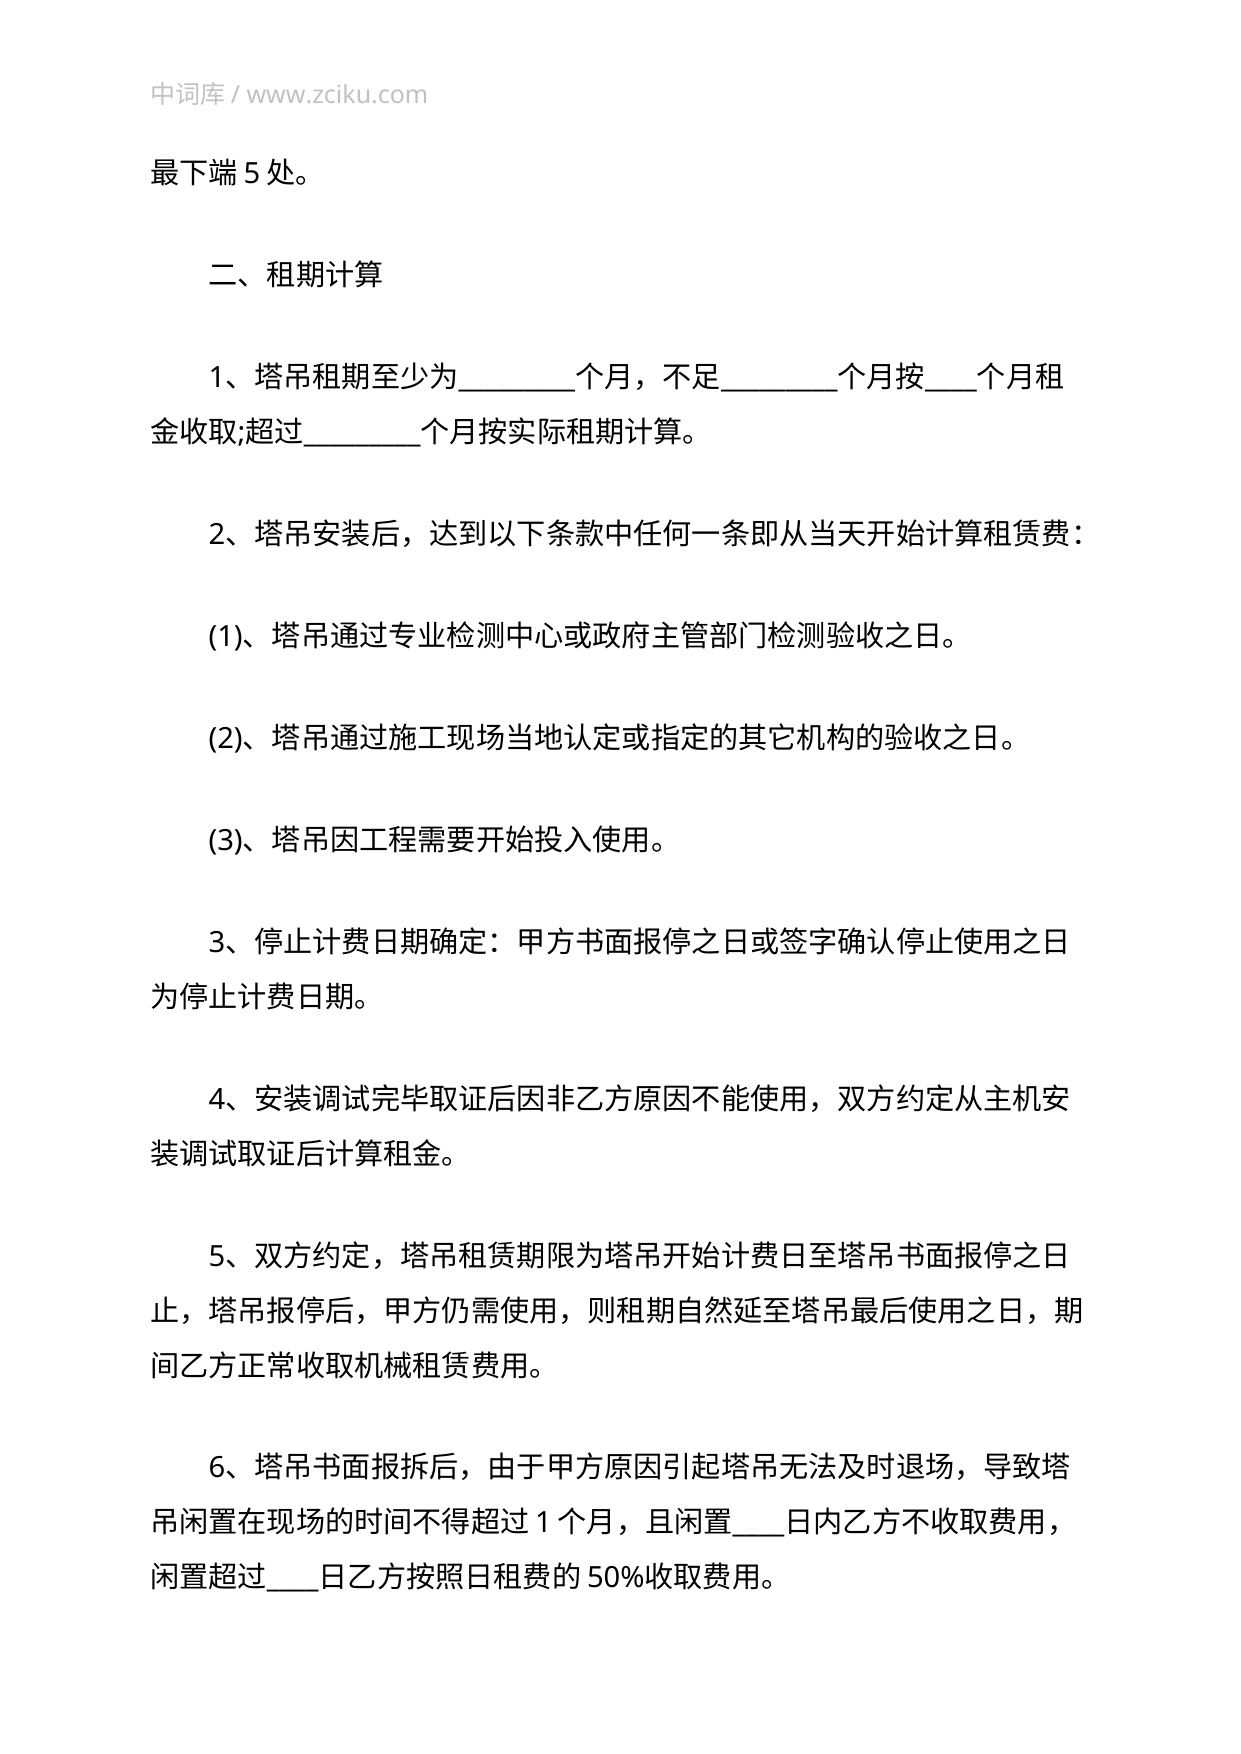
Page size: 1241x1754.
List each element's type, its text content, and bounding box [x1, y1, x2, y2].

text (3)、塔吊因工程需要开始投入使用。 [150, 817, 1090, 859]
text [150, 150, 1090, 192]
text (1)、塔吊通过专业检测中心或政府主管部门检测验收之日。 [150, 613, 1090, 655]
text 1、塔吊租期至少为_________个月，不足_________个月按____个月租金收取;超过_________个月按实际租期计算。 [150, 354, 1090, 451]
text 4、安装调试完毕取证后因非乙方原因不能使用，双方约定从主机安装调试取证后计算租金。 [150, 1075, 1090, 1173]
text 二、租期计算 [150, 252, 1090, 294]
text (2)、塔吊通过施工现场当地认定或指定的其它机构的验收之日。 [150, 715, 1090, 757]
text 6、塔吊书面报拆后，由于甲方原因引起塔吊无法及时退场，导致塔吊闲置在现场的时间不得超过1个月，且闲置____日内乙方不收取费用，闲置超过____日乙方按照日租费的50%收取费用。 [150, 1444, 1090, 1596]
text 5、双方约定，塔吊租赁期限为塔吊开始计费日至塔吊书面报停之日止，塔吊报停后，甲方仍需使用，则租期自然延至塔吊最后使用之日，期间乙方正常收取机械租赁费用。 [150, 1232, 1090, 1384]
text 2、塔吊安装后，达到以下条款中任何一条即从当天开始计算租赁费： [150, 511, 1090, 553]
text 3、停止计费日期确定：甲方书面报停之日或签字确认停止使用之日为停止计费日期。 [150, 919, 1090, 1016]
